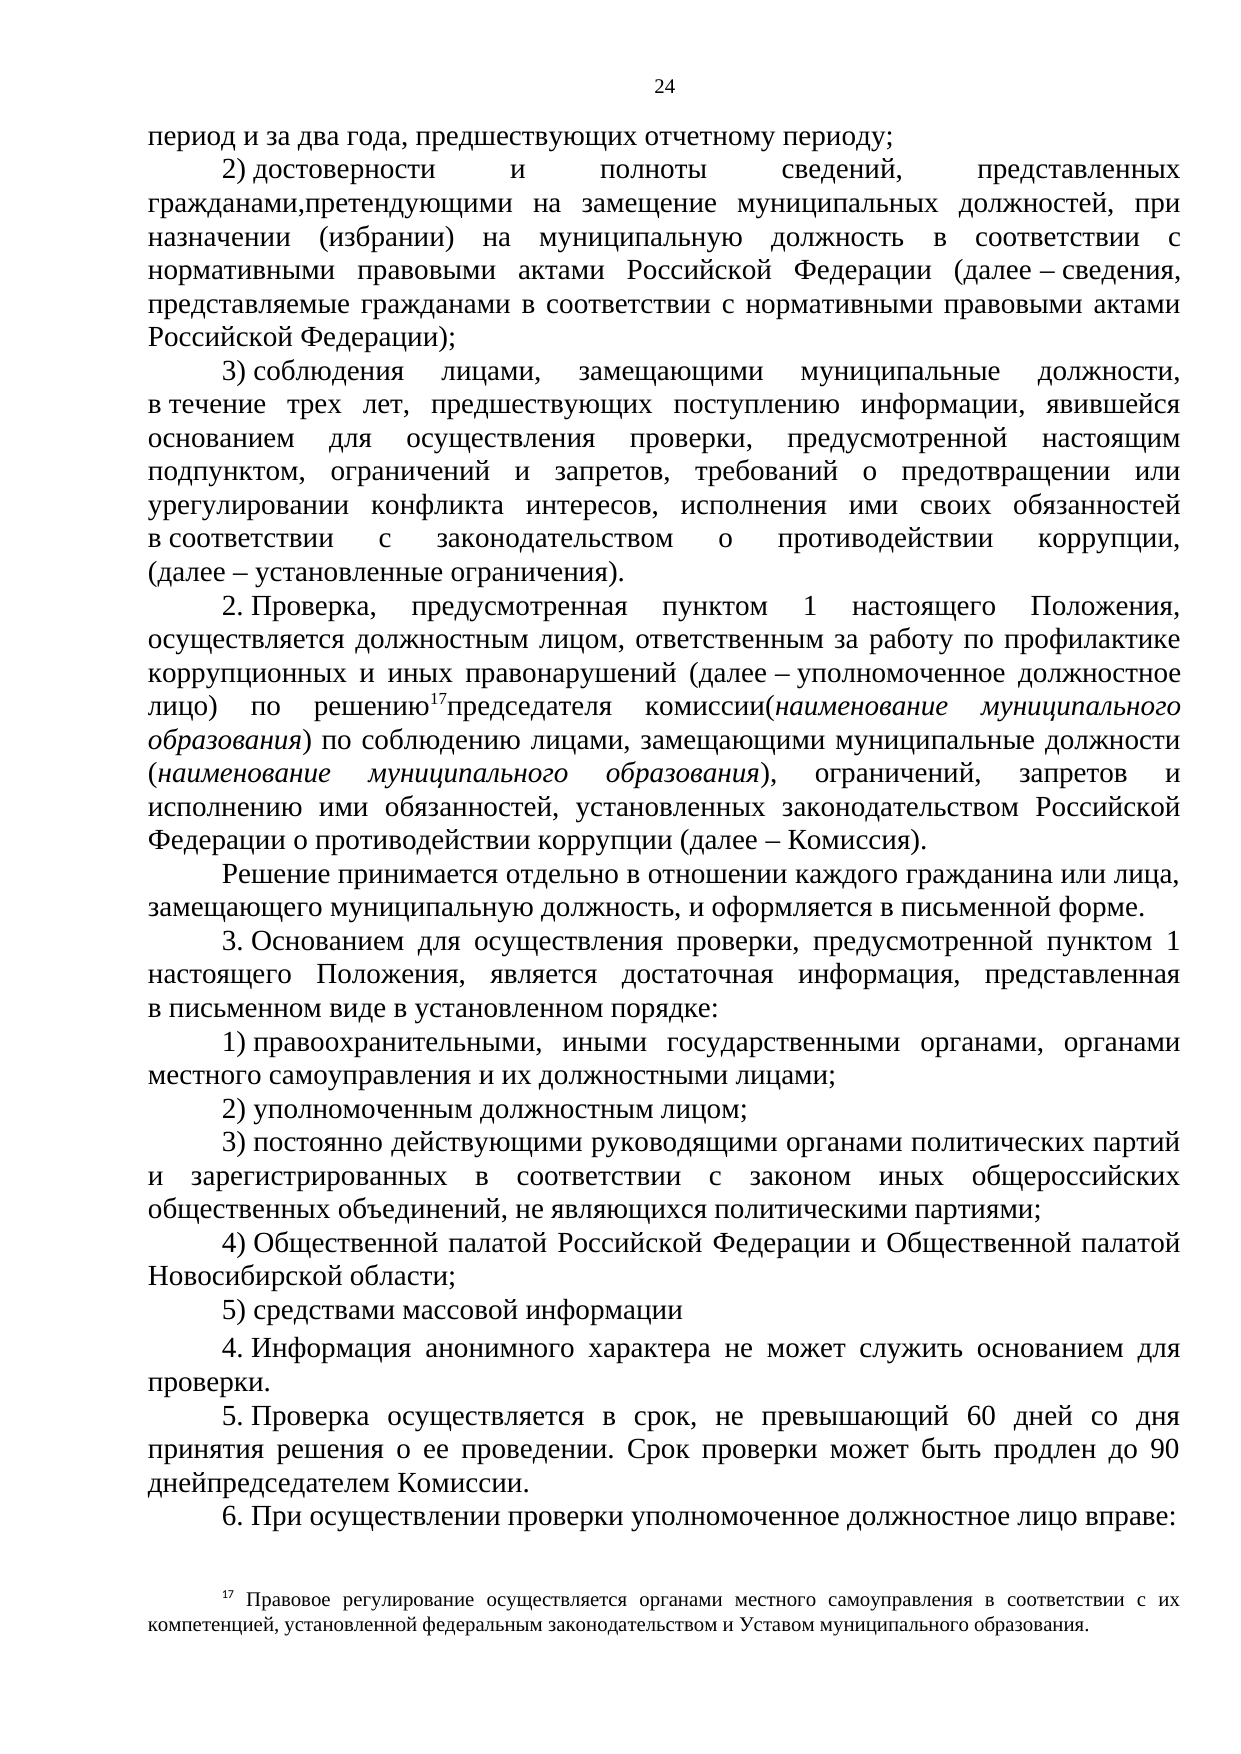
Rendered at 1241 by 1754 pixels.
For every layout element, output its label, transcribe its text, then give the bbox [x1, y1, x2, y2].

text 5. Проверка осуществляется в срок, не превышающий 60 дней со дня принятия решения о ее проведении. Срок проверки может быть продлен до 90 днейпредседателем Комиссии. [148, 1398, 1181, 1498]
text 4. Информация анонимного характера не может служить основанием для проверки. [148, 1331, 1181, 1398]
text Решение принимается отдельно в отношении каждого гражданина или лица, замещающего муниципальную должность, и оформляется в письменной форме. [148, 856, 1181, 923]
text 4) Общественной палатой Российской Федерации и Общественной палатой Новосибирской области; [148, 1225, 1181, 1292]
text 2) уполномоченным должностным лицом; [148, 1091, 1181, 1124]
text 3) соблюдения лицами, замещающими муниципальные должности, в течение трех лет, предшествующих поступлению информации, явившейся основанием для осуществления проверки, предусмотренной настоящим подпунктом, ограничений и запретов, требований о предотвращении или урегулировании конфликта интересов, исполнения ими своих обязанностей в соответствии с законодательством о противодействии коррупции, (далее ‒ установленные ограничения). [148, 353, 1181, 588]
text 1) правоохранительными, иными государственными органами, органами местного самоуправления и их должностными лицами; [148, 1024, 1181, 1091]
text 2) достоверности и полноты сведений, представленных гражданами,претендующими на замещение муниципальных должностей, при назначении (избрании) на муниципальную должность в соответствии с нормативными правовыми актами Российской Федерации (далее ‒ сведения, представляемые гражданами в соответствии с нормативными правовыми актами Российской Федерации); [148, 152, 1181, 353]
text 5) средствами массовой информации [148, 1292, 1181, 1326]
text 3. Основанием для осуществления проверки, предусмотренной пунктом 1 настоящего Положения, является достаточная информация, представленная в письменном виде в установленном порядке: [148, 923, 1181, 1024]
text 2. Проверка, предусмотренная пунктом 1 настоящего Положения, осуществляется должностным лицом, ответственным за работу по профилактике коррупционных и иных правонарушений (далее ‒ уполномоченное должностное лицо) по решениюпредседателя комиссии(наименование муниципального образования) по соблюдению лицами, замещающими муниципальные должности (наименование муниципального образования), ограничений, запретов и исполнению ими обязанностей, установленных законодательством Российской Федерации о противодействии коррупции (далее ‒ Комиссия). [148, 588, 1181, 856]
text 3) постоянно действующими руководящими органами политических партий и зарегистрированных в соответствии с законом иных общероссийских общественных объединений, не являющихся политическими партиями; [148, 1124, 1181, 1225]
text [148, 118, 1181, 152]
text 6. При осуществлении проверки уполномоченное должностное лицо вправе: [148, 1498, 1181, 1532]
